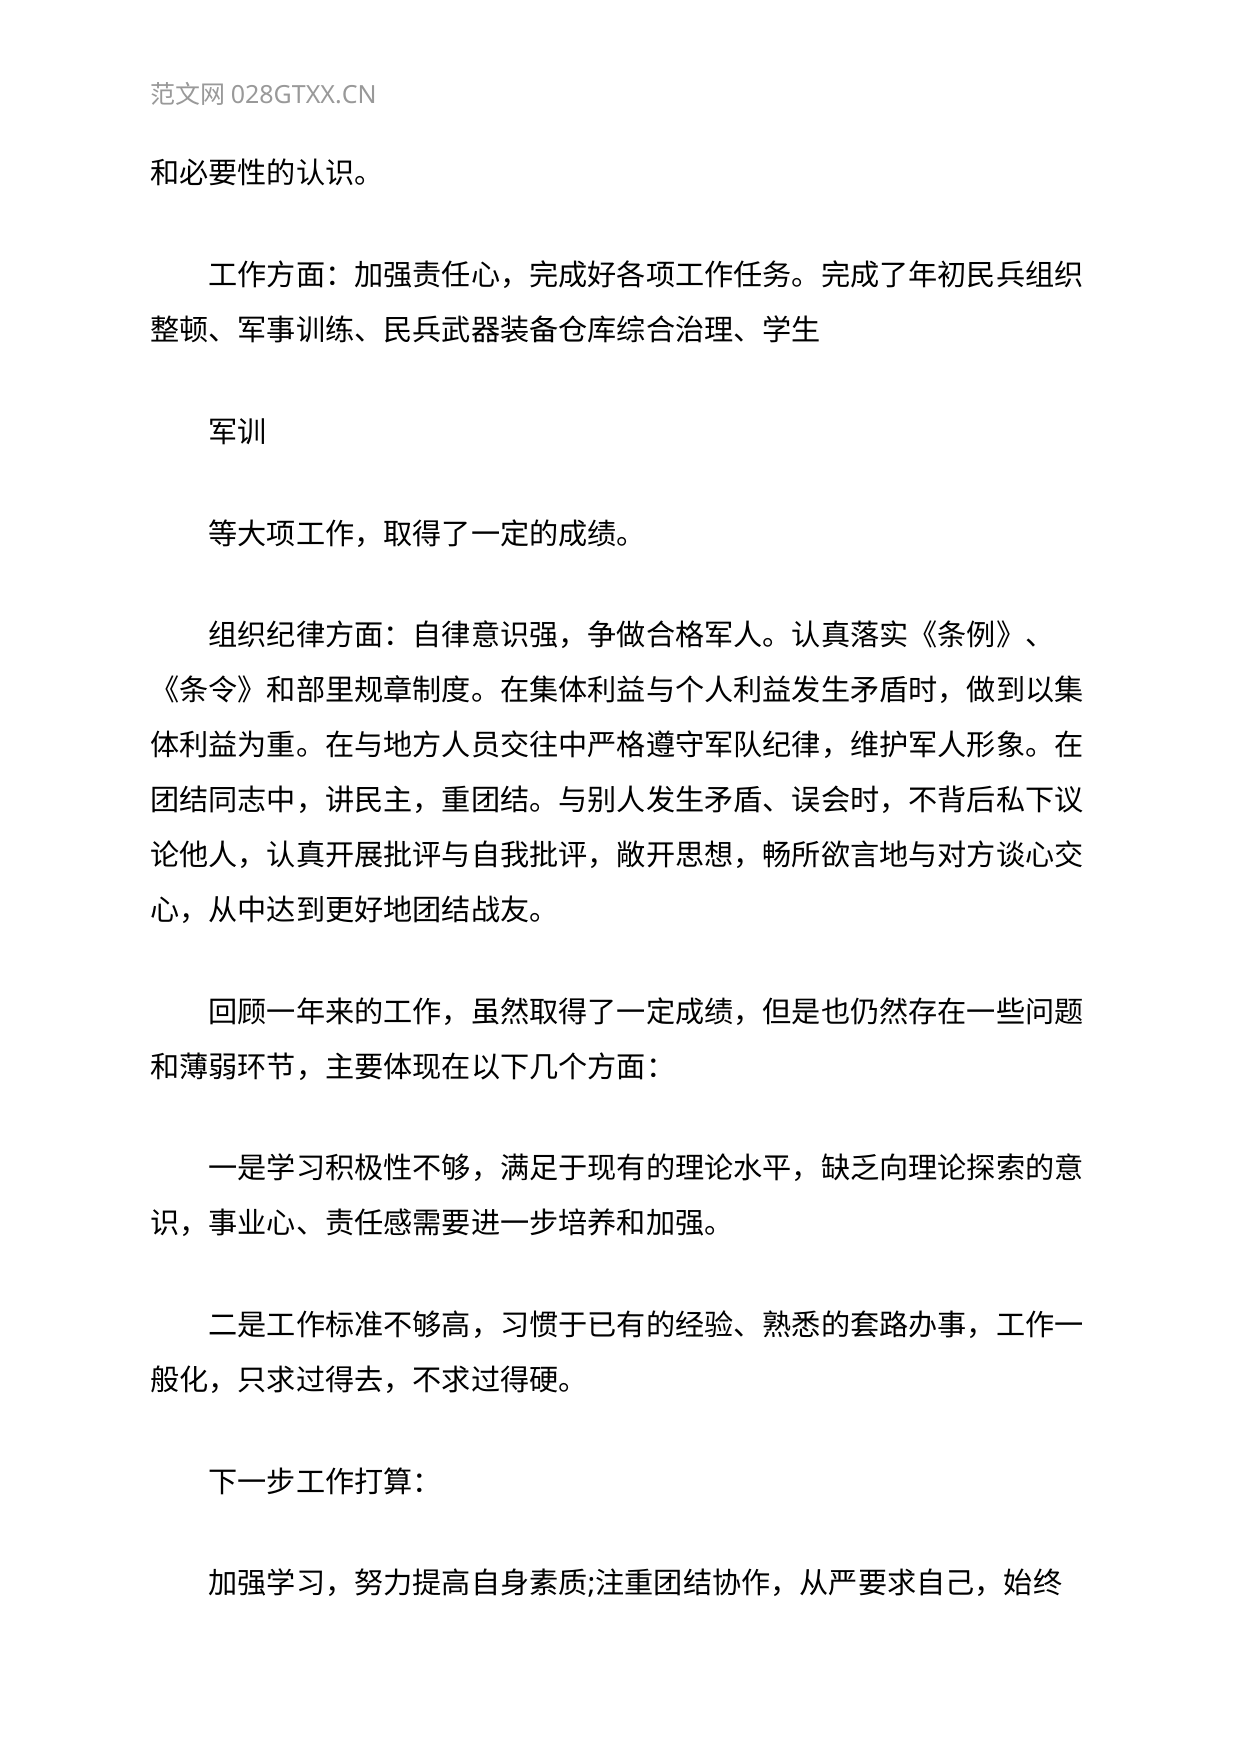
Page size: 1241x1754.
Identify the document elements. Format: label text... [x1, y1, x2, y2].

text 回顾一年来的工作，虽然取得了一定成绩，但是也仍然存在一些问题和薄弱环节，主要体现在以下几个方面： [150, 988, 1090, 1085]
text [150, 1560, 1090, 1602]
text 军训 [150, 408, 1090, 451]
text 下一步工作打算： [150, 1458, 1090, 1501]
text 组织纪律方面：自律意识强，争做合格军人。认真落实《条例》、《条令》和部里规章制度。在集体利益与个人利益发生矛盾时，做到以集体利益为重。在与地方人员交往中严格遵守军队纪律，维护军人形象。在团结同志中，讲民主，重团结。与别人发生矛盾、误会时，不背后私下议论他人，认真开展批评与自我批评，敞开思想，畅所欲言地与对方谈心交心，从中达到更好地团结战友。 [150, 612, 1090, 929]
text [150, 150, 1090, 192]
text 工作方面：加强责任心，完成好各项工作任务。完成了年初民兵组织整顿、军事训练、民兵武器装备仓库综合治理、学生 [150, 252, 1090, 349]
text 等大项工作，取得了一定的成绩。 [150, 510, 1090, 552]
text 二是工作标准不够高，习惯于已有的经验、熟悉的套路办事，工作一般化，只求过得去，不求过得硬。 [150, 1302, 1090, 1399]
text 一是学习积极性不够，满足于现有的理论水平，缺乏向理论探索的意识，事业心、责任感需要进一步培养和加强。 [150, 1145, 1090, 1242]
